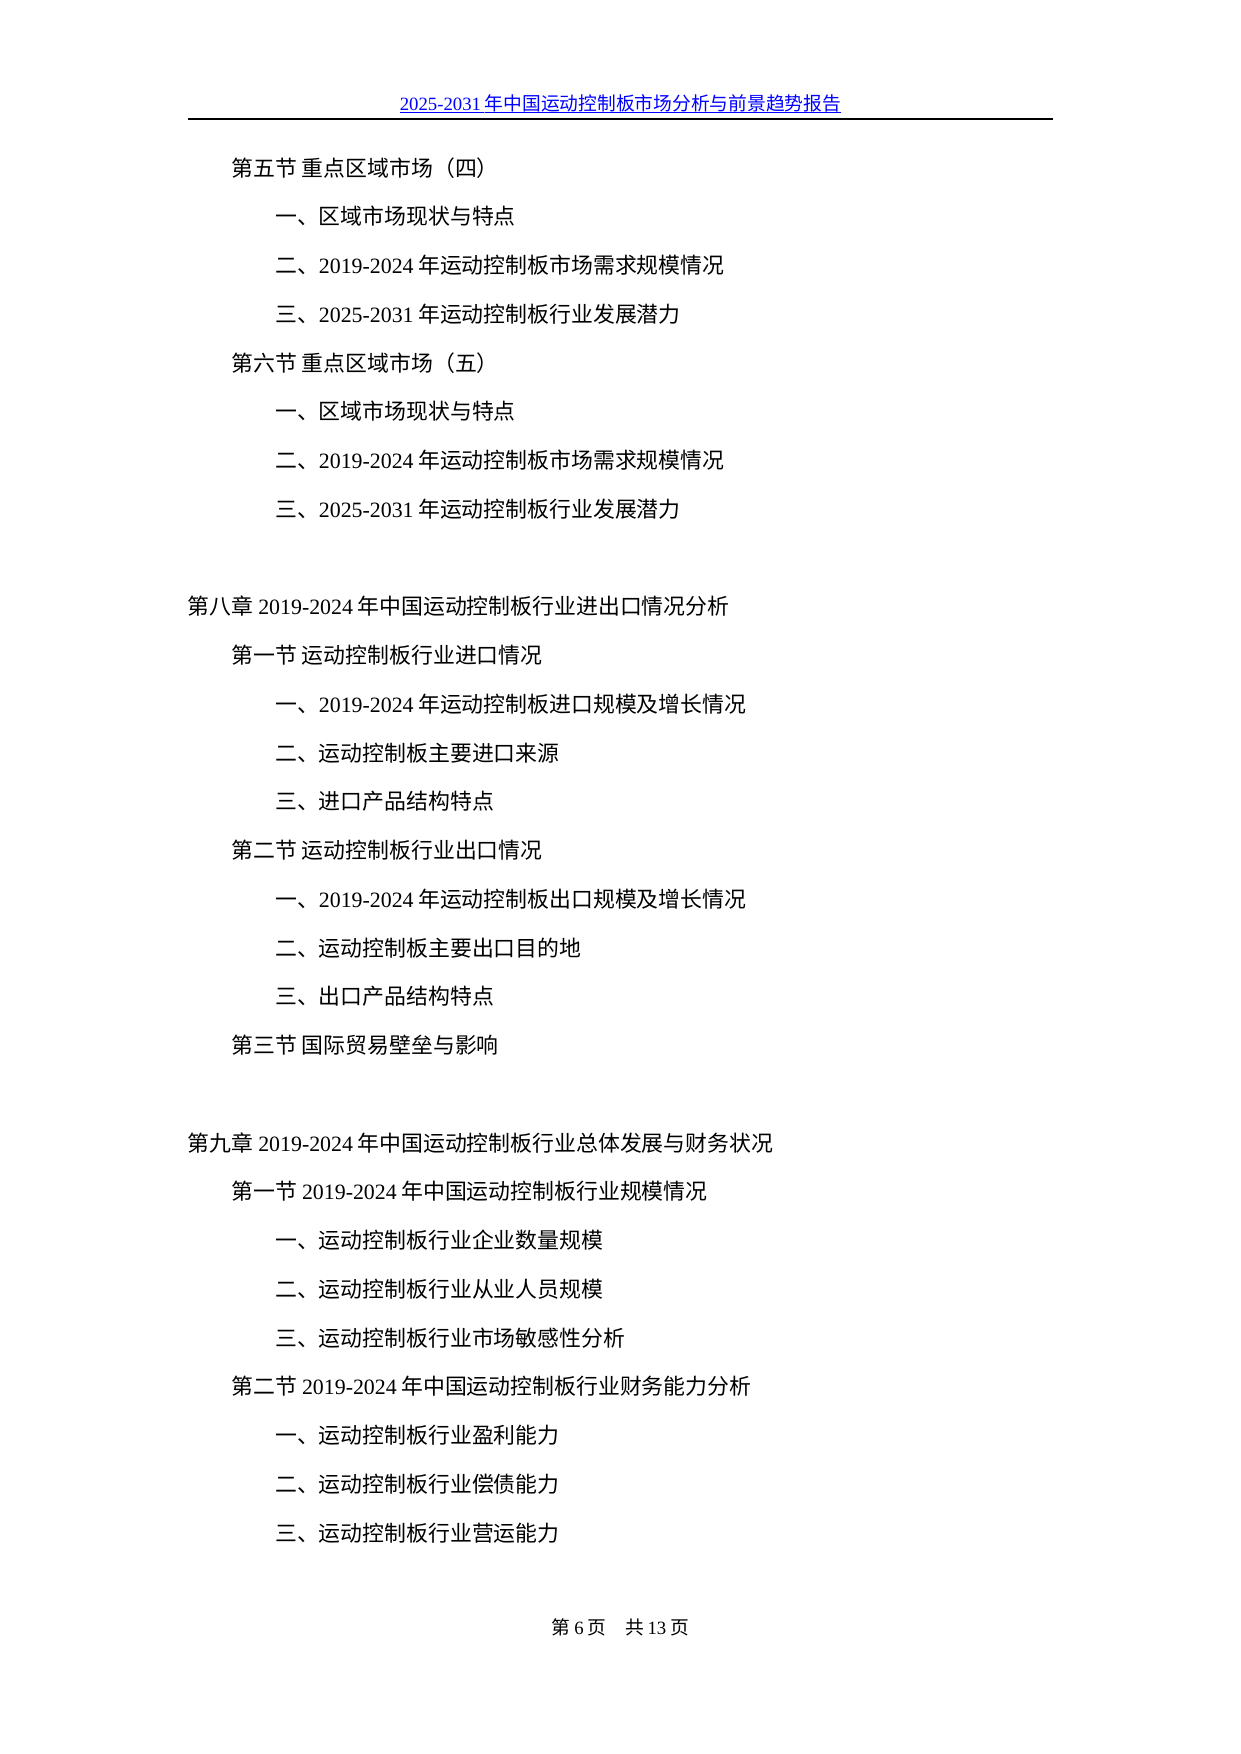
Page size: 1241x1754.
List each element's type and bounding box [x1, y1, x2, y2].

text [187, 150, 1053, 1548]
